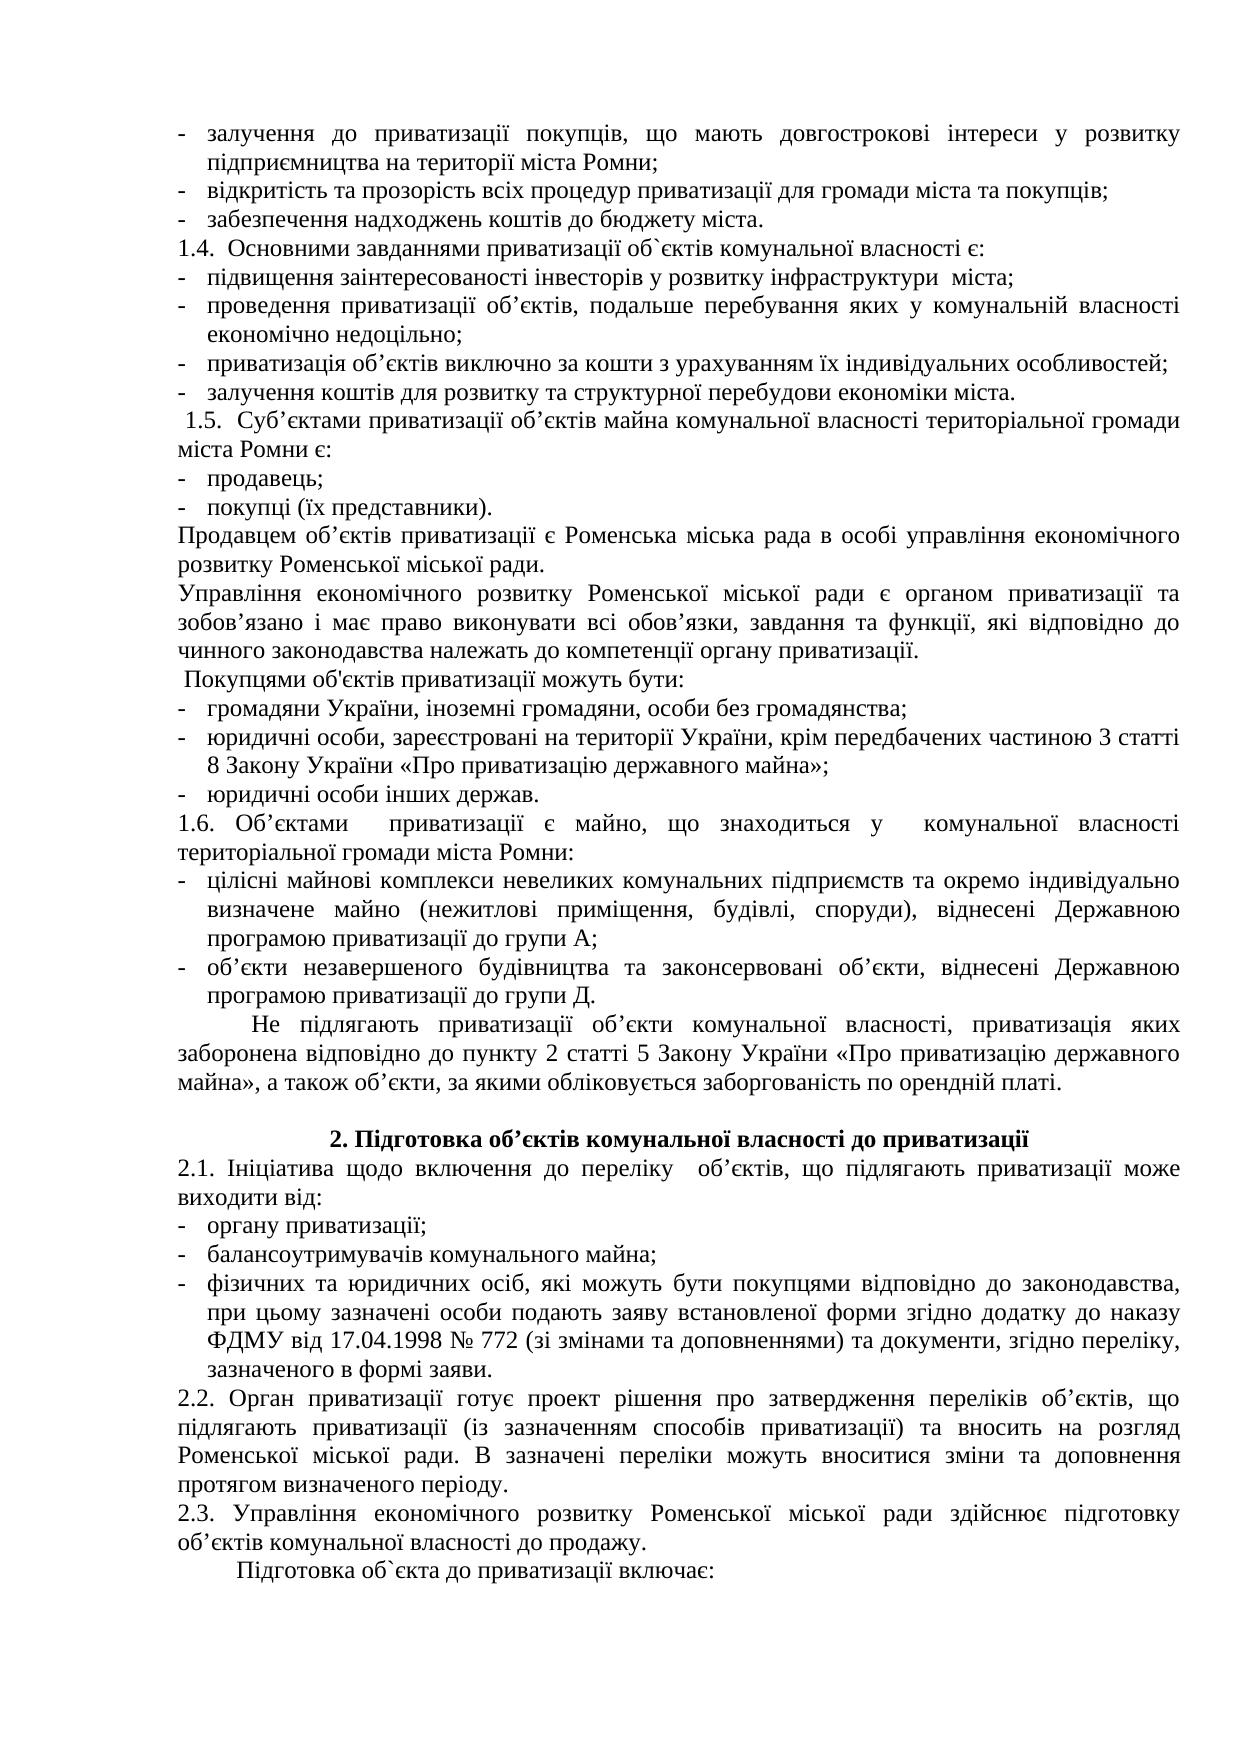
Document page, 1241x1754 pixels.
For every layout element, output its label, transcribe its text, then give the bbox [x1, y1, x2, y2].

list проведення приватизації об’єктів, подальше перебування яких у комунальній власності економічно недоцільно; [177, 291, 1181, 348]
list юридичні особи інших держав. [177, 779, 1181, 808]
list об’єкти незавершеного будівництва та законсервовані об’єкти, віднесені Державною програмою приватизації до групи Д. [177, 952, 1181, 1009]
list відкритість та прозорість всіх процедур приватизації для громади міста та покупців; [177, 176, 1181, 204]
title Підготовка об`єкта до приватизації включає: [177, 1556, 1181, 1584]
list громадяни України, іноземні громадяни, особи без громадянства; [177, 693, 1181, 722]
title 2.3. Управління економічного розвитку Роменської міської ради здійснює підготовку об’єктів комунальної власності до продажу. [177, 1498, 1181, 1556]
list приватизація об’єктів виключно за кошти з урахуванням їх індивідуальних особливостей; [177, 348, 1181, 377]
title органу приватизації; [177, 1211, 1181, 1239]
text Не підлягають приватизації об’єкти комунальної власності, приватизація яких заборонена відповідно до пункту 2 статті 5 Закону України «Про приватизацію державного майна», а також об’єкти, за якими обліковується заборгованість по орендній платі. [177, 1009, 1181, 1096]
title балансоутримувачів комунального майна; [177, 1239, 1181, 1268]
text 1.4. Основними завданнями приватизації об`єктів комунальної власності є: [177, 233, 1181, 262]
title 2.1. Ініціатива щодо включення до переліку об’єктів, що підлягають приватизації може виходити від: [177, 1153, 1181, 1211]
list залучення до приватизації покупців, що мають довгострокові інтереси у розвитку підприємництва на території міста Ромни; [177, 118, 1181, 176]
list забезпечення надходжень коштів до бюджету міста. [177, 204, 1181, 233]
list залучення коштів для розвитку та структурної перебудови економіки міста. [177, 377, 1181, 406]
list підвищення заінтересованості інвесторів у розвитку інфраструктури міста; [177, 262, 1181, 291]
text Продавцем об’єктів приватизації є Роменська міська рада в особі управління економічного розвитку Роменської міської ради. [177, 521, 1181, 578]
list цілісні майнові комплекси невеликих комунальних підприємств та окремо індивідуально визначене майно (нежитлові приміщення, будівлі, споруди), віднесені Державною програмою приватизації до групи А; [177, 866, 1181, 952]
list продавець; [177, 463, 1181, 492]
title фізичних та юридичних осіб, які можуть бути покупцями відповідно до законодавства, при цьому зазначені особи подають заяву встановленої форми згідно додатку до наказу ФДМУ від 17.04.1998 № 772 (зі змінами та доповненнями) та документи, згідно переліку, зазначеного в формі заяви. [177, 1268, 1181, 1383]
text 2. Підготовка об’єктів комунальної власності до приватизації [177, 1124, 1181, 1153]
list юридичні особи, зареєстровані на території України, крім передбачених частиною 3 статті 8 Закону України «Про приватизацію державного майна»; [177, 722, 1181, 779]
text 1.6. Об’єктами приватизації є майно, що знаходиться у комунальної власності територіальної громади міста Ромни: [177, 808, 1181, 866]
text 1.5. Суб’єктами приватизації об’єктів майна комунальної власності територіальної громади міста Ромни є: [177, 406, 1181, 463]
text Покупцями об'єктів приватизації можуть бути: [177, 664, 1181, 693]
title 2.2. Орган приватизації готує проект рішення про затвердження переліків об’єктів, що підлягають приватизації (із зазначенням способів приватизації) та вносить на розгляд Роменської міської ради. В зазначені переліки можуть вноситися зміни та доповнення протягом визначеного періоду. [177, 1383, 1181, 1498]
text Управління економічного розвитку Роменської міської ради є органом приватизації та зобов’язано і має право виконувати всі обов’язки, завдання та функції, які відповідно до чинного законодавства належать до компетенції органу приватизації. [177, 578, 1181, 664]
list покупці (їх представники). [177, 492, 1181, 521]
